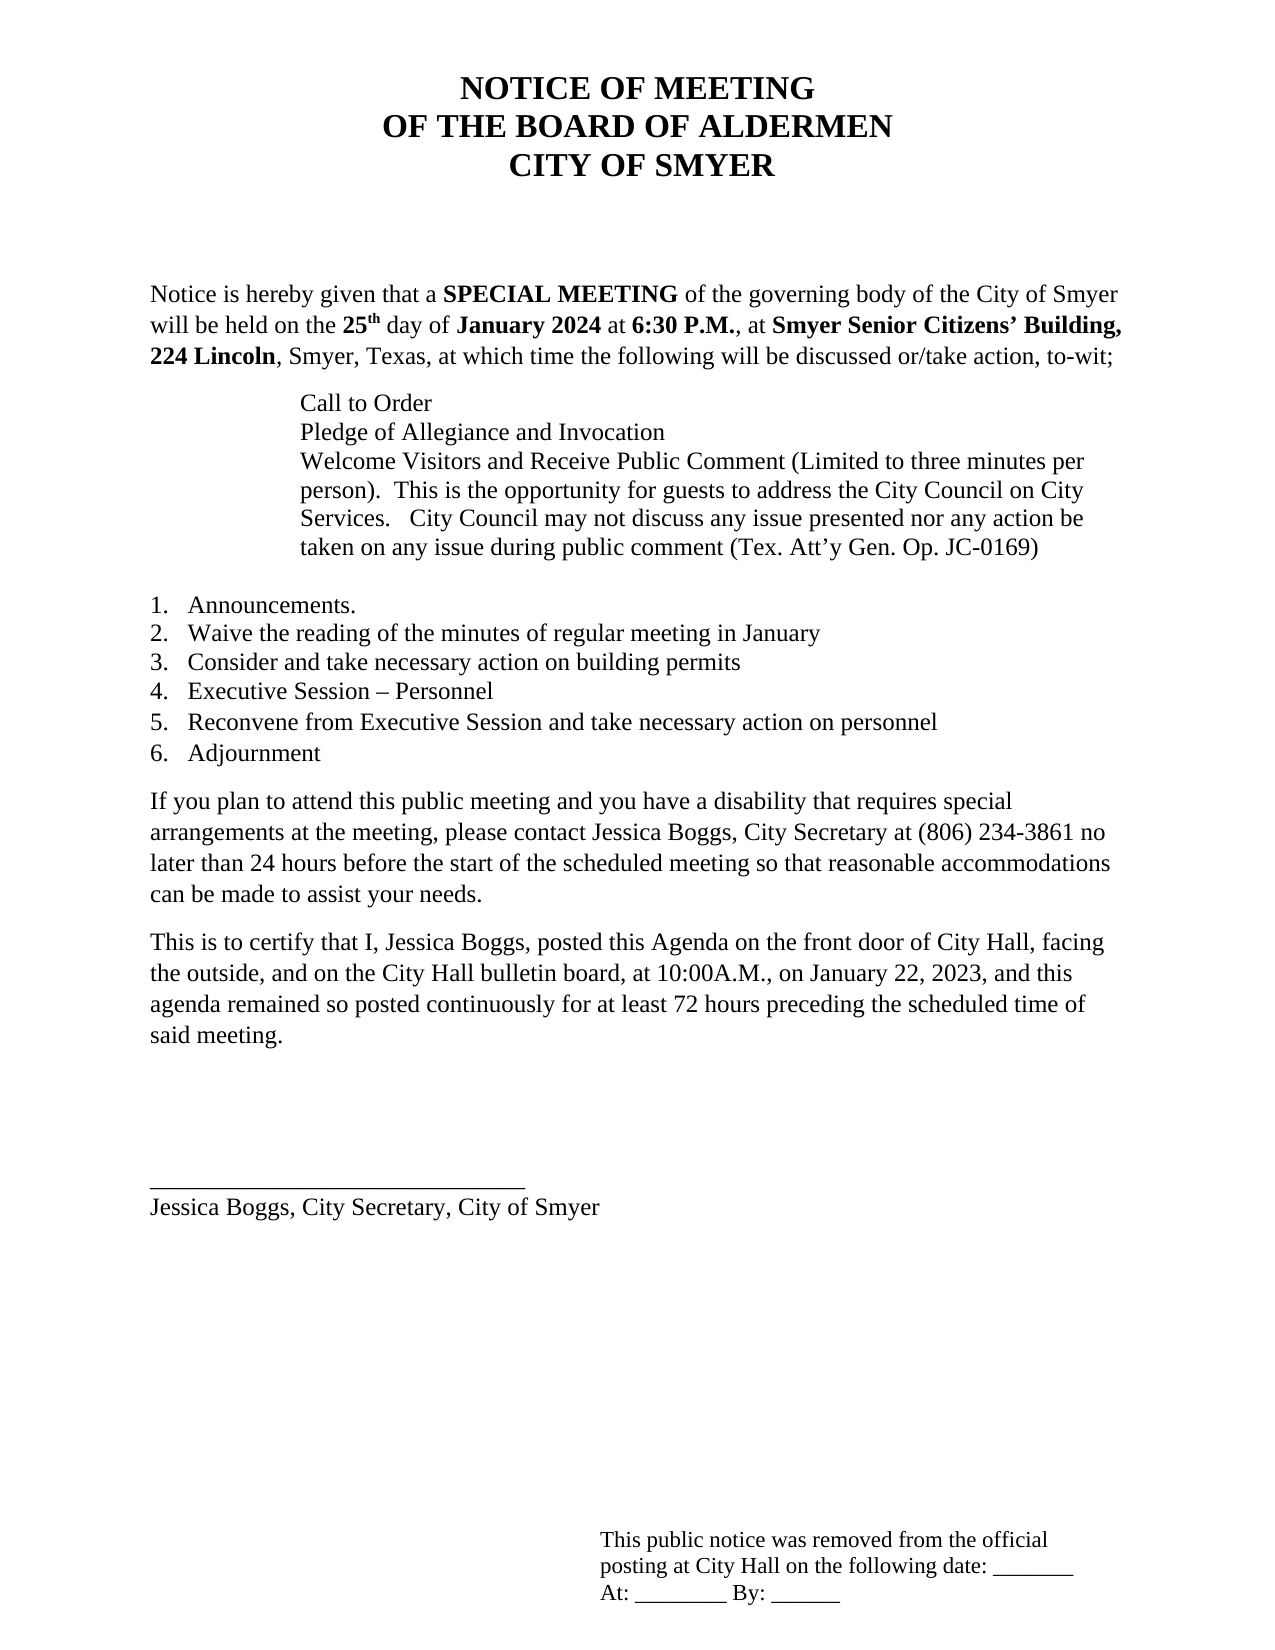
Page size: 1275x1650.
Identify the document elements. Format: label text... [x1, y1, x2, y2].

text Notice is hereby given that a SPECIAL MEETING of the governing body of the City of Smyer will be held on the 25th day of January 2024 at 6:30 P.M., at Smyer Senior Citizens’ Building, 224 Lincoln, Smyer, Texas, at which time the following will be discussed or/take action, to-wit; [150, 279, 1125, 369]
list Reconvene from Executive Session and take necessary action on personnel [150, 707, 1125, 736]
text This is to certify that I, Jessica Boggs, posted this Agenda on the front door of City Hall, facing the outside, and on the City Hall bulletin board, at 10:00A.M., on January 22, 2023, and this agenda remained so posted continuously for at least 72 hours preceding the scheduled time of said meeting. [150, 927, 1125, 1048]
text If you plan to attend this public meeting and you have a disability that requires special arrangements at the meeting, please contact Jessica Boggs, City Secretary at (806) 234-3861 no later than 24 hours before the start of the scheduled meeting so that reasonable accommodations can be made to assist your needs. [150, 786, 1125, 908]
list Consider and take necessary action on building permits [150, 647, 1125, 676]
text ______________________________ [150, 1163, 1125, 1192]
list Announcements. [150, 590, 1125, 618]
text Welcome Visitors and Receive Public Comment (Limited to three minutes per person). This is the opportunity for guests to address the City Council on City Services. City Council may not discuss any issue presented nor any action be taken on any issue during public comment (Tex. Att’y Gen. Op. JC-0169) [300, 446, 1125, 561]
list Adjournment [150, 738, 1125, 767]
list Executive Session – Personnel [150, 676, 1125, 705]
text Jessica Boggs, City Secretary, City of Smyer [150, 1192, 1125, 1220]
text Pledge of Allegiance and Invocation [150, 417, 1125, 446]
text Call to Order [150, 388, 1125, 417]
list Waive the reading of the minutes of regular meeting in January [150, 618, 1125, 647]
